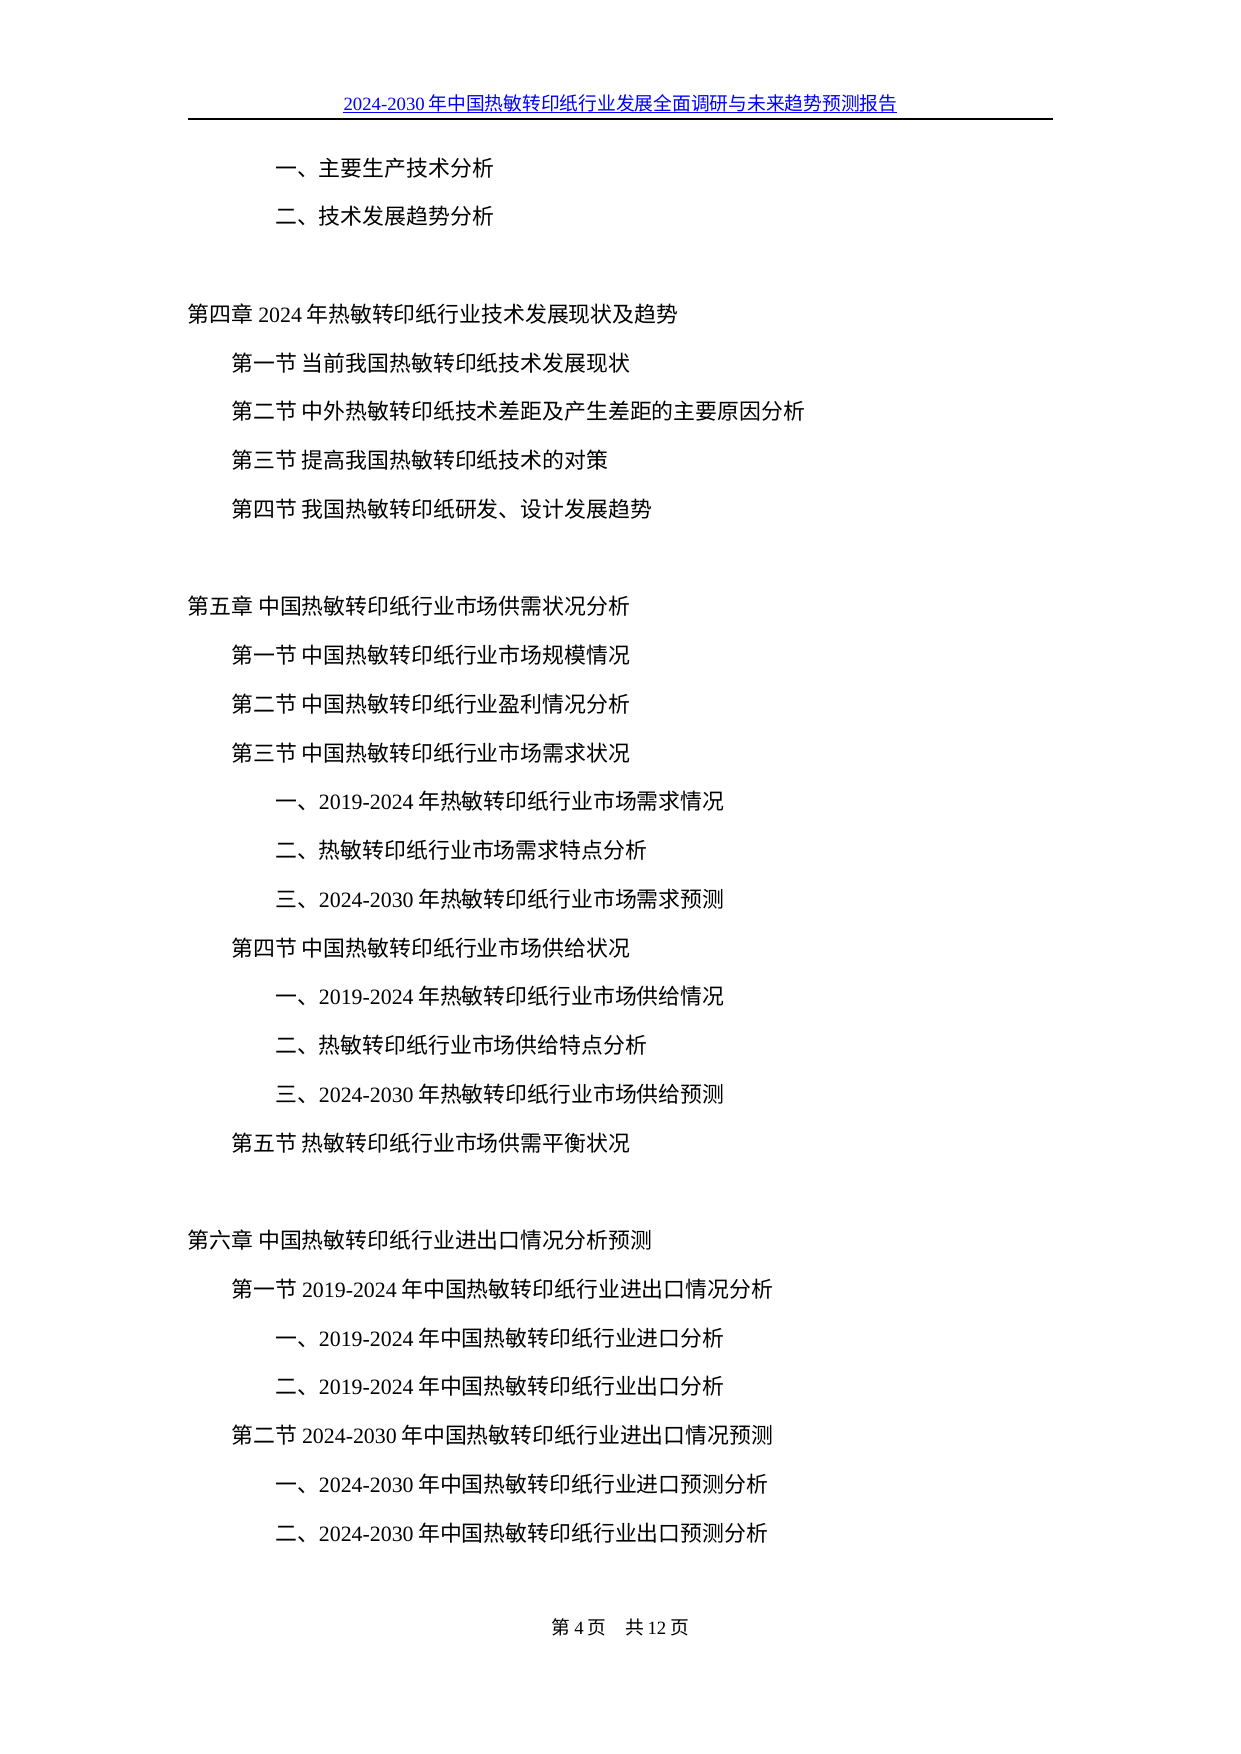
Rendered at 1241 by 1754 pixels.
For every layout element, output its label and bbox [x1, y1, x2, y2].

text [187, 150, 1053, 1548]
